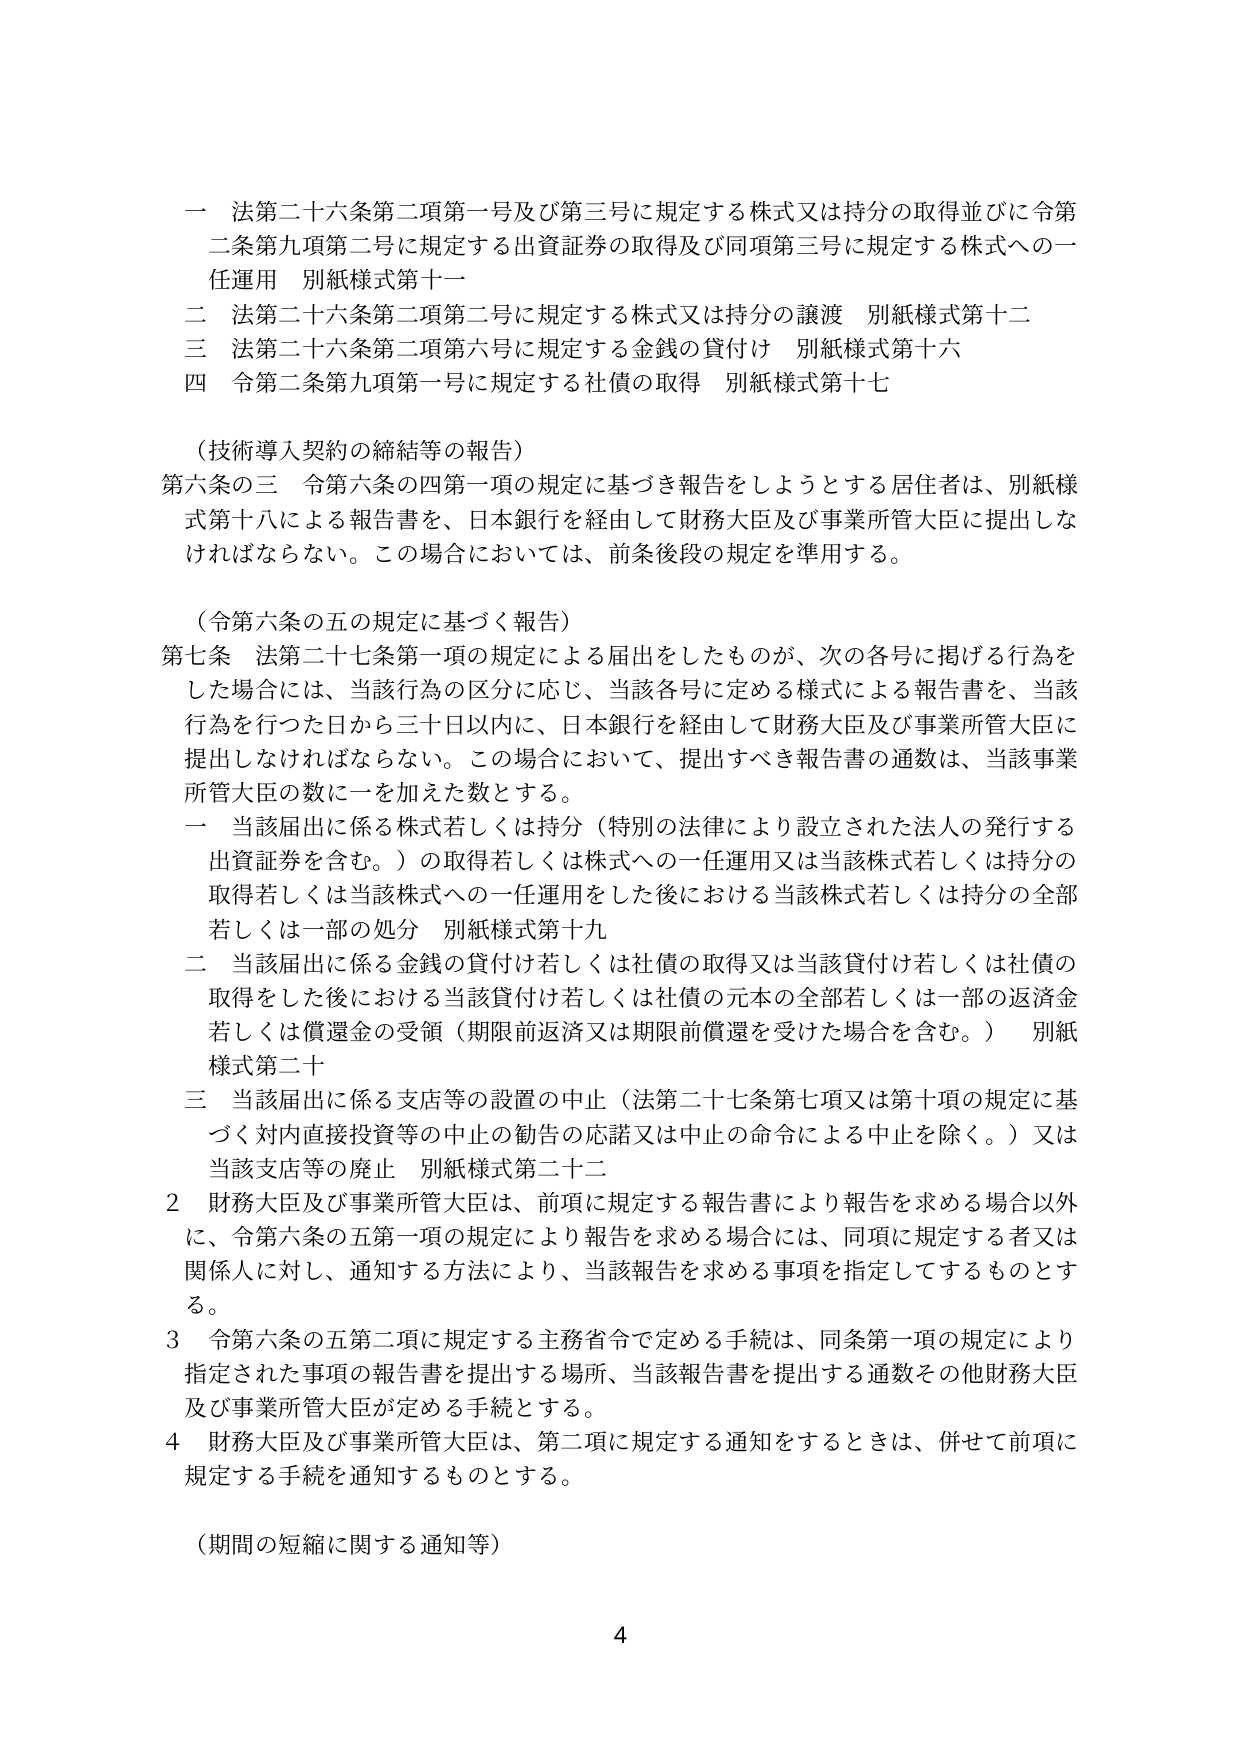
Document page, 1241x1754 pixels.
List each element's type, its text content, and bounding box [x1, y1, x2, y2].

text 四 令第二条第九項第一号に規定する社債の取得 別紙様式第十七 [184, 364, 1079, 399]
text （令第六条の五の規定に基づく報告） [184, 604, 1079, 638]
text ２ 財務大臣及び事業所管大臣は、前項に規定する報告書により報告を求める場合以外に、令第六条の五第一項の規定により報告を求める場合には、同項に規定する者又は関係人に対し、通知する方法により、当該報告を求める事項を指定してするものとする。 [161, 1184, 1079, 1321]
text 三 当該届出に係る支店等の設置の中止（法第二十七条第七項又は第十項の規定に基づく対内直接投資等の中止の勧告の応諾又は中止の命令による中止を除く。）又は当該支店等の廃止 別紙様式第二十二 [184, 1082, 1079, 1184]
text （期間の短縮に関する通知等） [184, 1526, 1079, 1560]
text ４ 財務大臣及び事業所管大臣は、第二項に規定する通知をするときは、併せて前項に規定する手続を通知するものとする。 [161, 1424, 1079, 1492]
text ３ 令第六条の五第二項に規定する主務省令で定める手続は、同条第一項の規定により指定された事項の報告書を提出する場所、当該報告書を提出する通数その他財務大臣及び事業所管大臣が定める手続とする。 [161, 1321, 1079, 1424]
text （技術導入契約の締結等の報告） [184, 433, 1079, 467]
text 二 当該届出に係る金銭の貸付け若しくは社債の取得又は当該貸付け若しくは社債の取得をした後における当該貸付け若しくは社債の元本の全部若しくは一部の返済金若しくは償還金の受領（期限前返済又は期限前償還を受けた場合を含む。） 別紙様式第二十 [184, 945, 1079, 1082]
text 三 法第二十六条第二項第六号に規定する金銭の貸付け 別紙様式第十六 [184, 330, 1079, 364]
text 二 法第二十六条第二項第二号に規定する株式又は持分の譲渡 別紙様式第十二 [184, 296, 1079, 330]
text 第七条 法第二十七条第一項の規定による届出をしたものが、次の各号に掲げる行為をした場合には、当該行為の区分に応じ、当該各号に定める様式による報告書を、当該行為を行つた日から三十日以内に、日本銀行を経由して財務大臣及び事業所管大臣に提出しなければならない。この場合において、提出すべき報告書の通数は、当該事業所管大臣の数に一を加えた数とする。 [161, 638, 1079, 809]
text 第六条の三 令第六条の四第一項の規定に基づき報告をしようとする居住者は、別紙様式第十八による報告書を、日本銀行を経由して財務大臣及び事業所管大臣に提出しなければならない。この場合においては、前条後段の規定を準用する。 [161, 467, 1079, 569]
text 一 法第二十六条第二項第一号及び第三号に規定する株式又は持分の取得並びに令第二条第九項第二号に規定する出資証券の取得及び同項第三号に規定する株式への一任運用 別紙様式第十一 [184, 194, 1079, 296]
text 一 当該届出に係る株式若しくは持分（特別の法律により設立された法人の発行する出資証券を含む。）の取得若しくは株式への一任運用又は当該株式若しくは持分の取得若しくは当該株式への一任運用をした後における当該株式若しくは持分の全部若しくは一部の処分 別紙様式第十九 [184, 809, 1079, 945]
